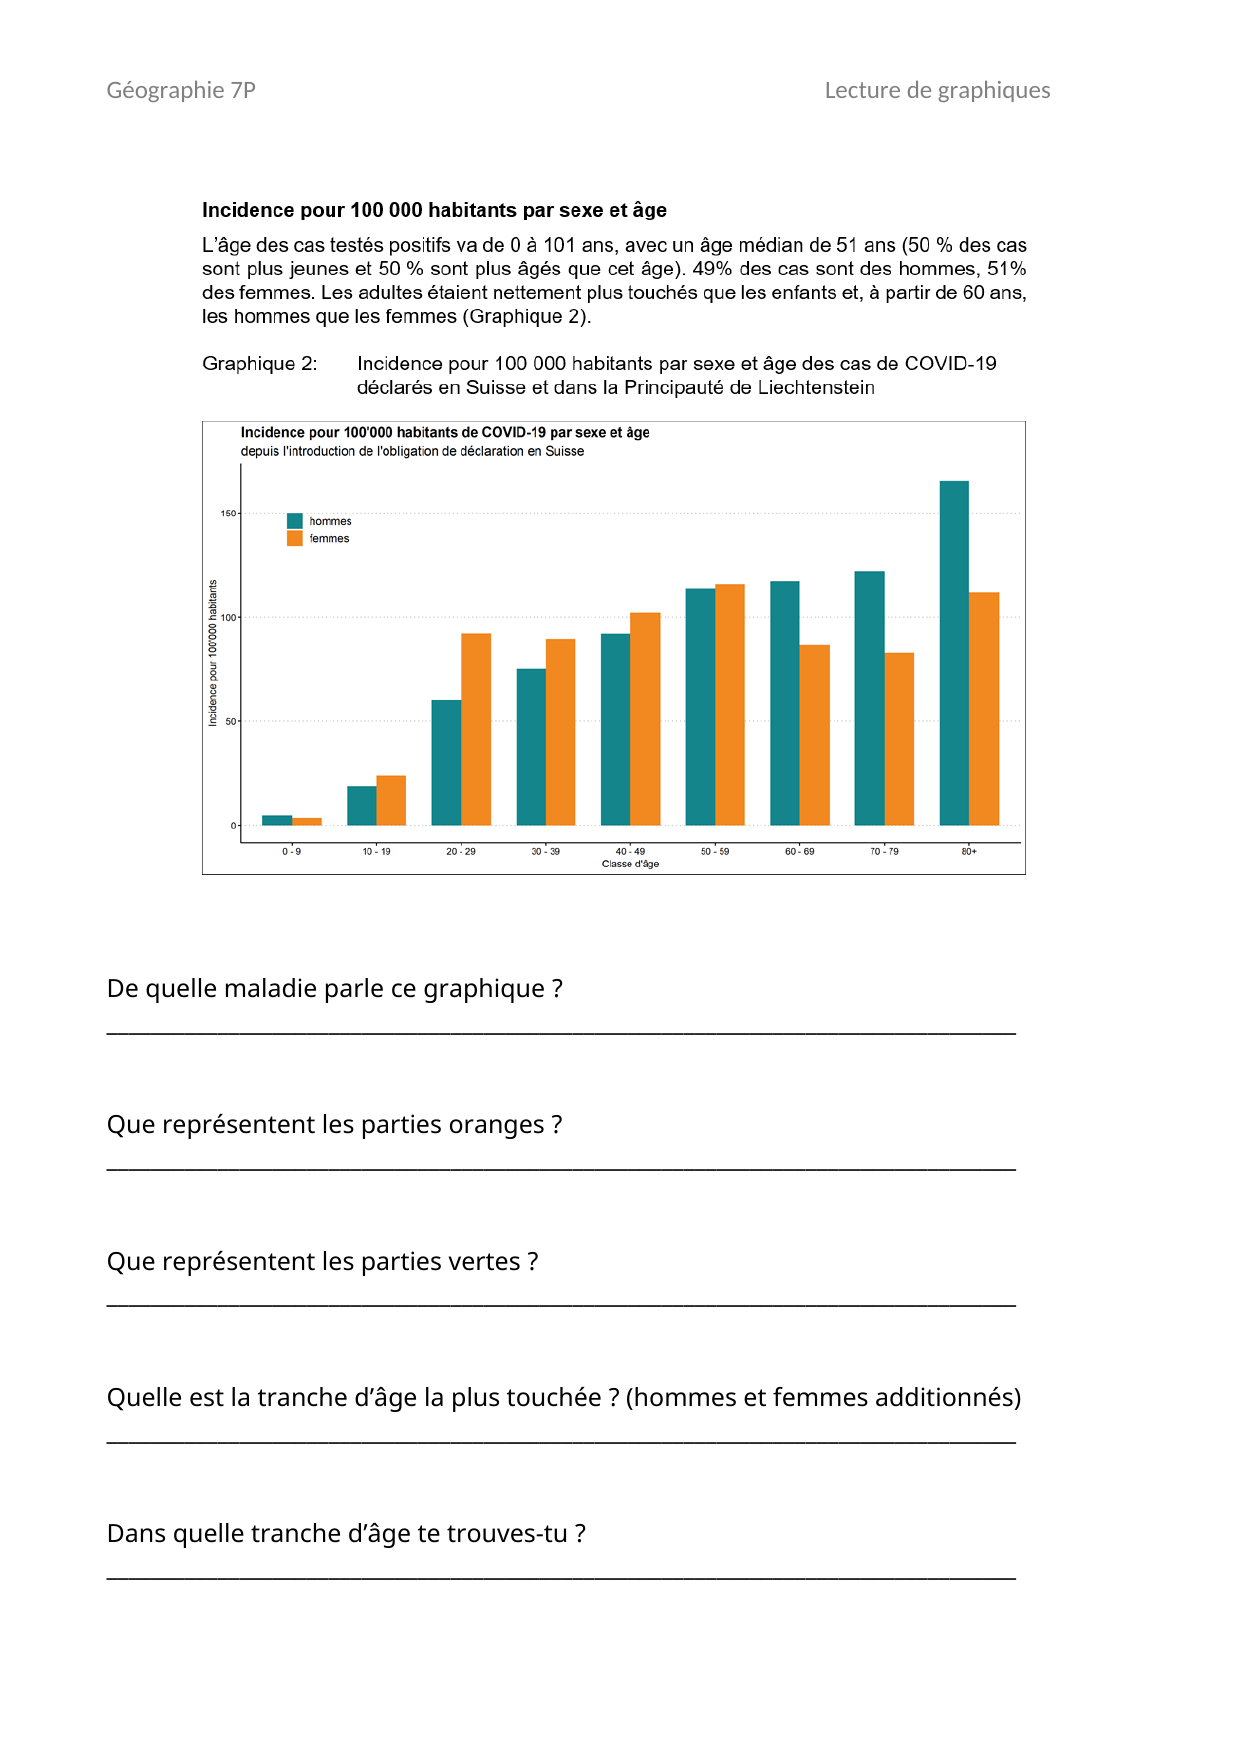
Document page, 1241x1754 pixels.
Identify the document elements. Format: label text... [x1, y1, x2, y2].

text __________________________________________________________________________________ [106, 1141, 1134, 1175]
picture [181, 181, 1059, 903]
text Dans quelle tranche d’âge te trouves-tu ? [106, 1516, 1134, 1550]
text Quelle est la tranche d’âge la plus touchée ? (hommes et femmes additionnés) [106, 1379, 1134, 1413]
text Que représentent les parties vertes ? [106, 1243, 1134, 1277]
text __________________________________________________________________________________ [106, 1005, 1134, 1039]
text De quelle maladie parle ce graphique ? [106, 971, 1134, 1005]
text __________________________________________________________________________________ [106, 1550, 1134, 1584]
text __________________________________________________________________________________ [106, 1413, 1134, 1447]
text Que représentent les parties oranges ? [106, 1107, 1134, 1141]
text __________________________________________________________________________________ [106, 1277, 1134, 1311]
